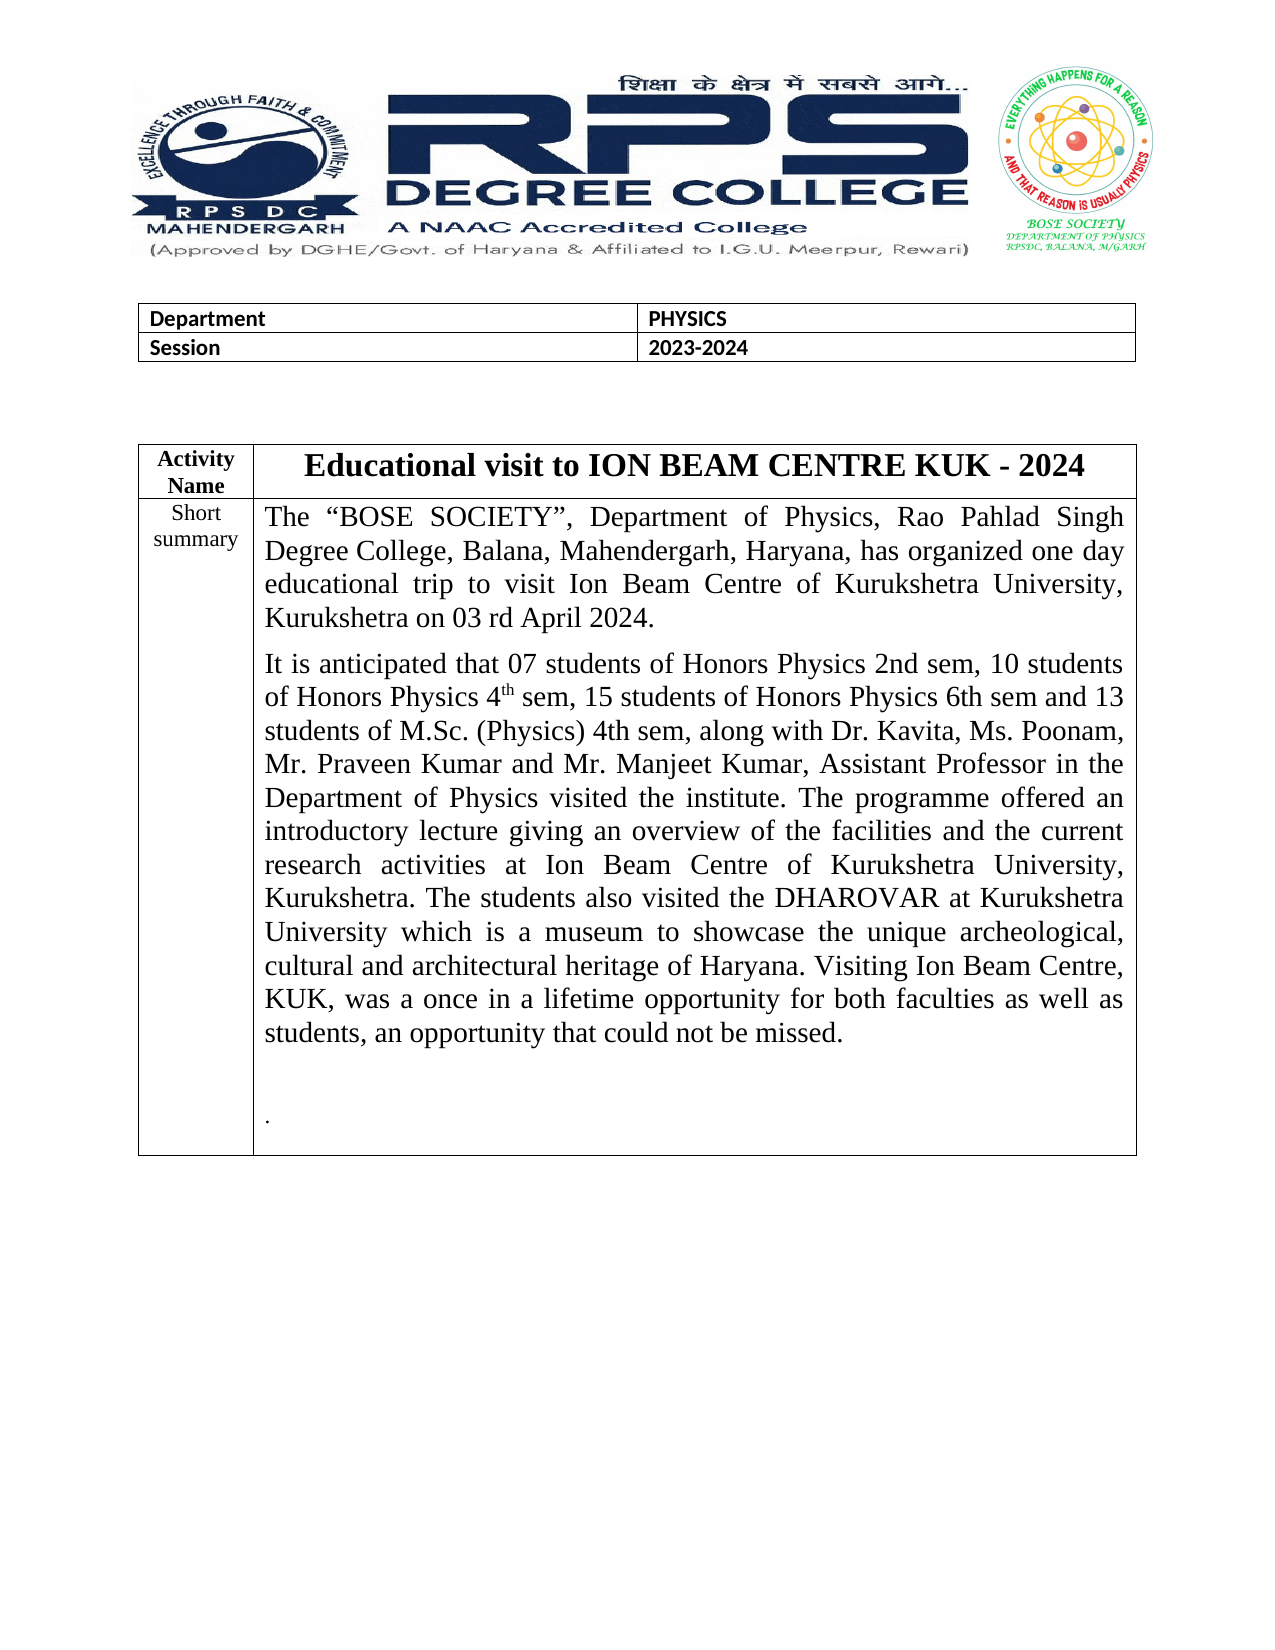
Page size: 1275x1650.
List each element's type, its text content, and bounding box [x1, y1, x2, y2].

table_cell 2023-2024 [638, 333, 1135, 361]
table_cell The “BOSE SOCIETY”, Department of Physics, Rao Pahlad Singh Degree College, Balana, Mahendergarh, Haryana, has organized one day educational trip to visit Ion Beam Centre of Kurukshetra University, Kurukshetra on 03 rd April 2024. It is anticipated that 07 students of Honors Physics 2nd sem, 10 students of Honors Physics 4th sem, 15 students of Honors Physics 6th sem and 13 students of M.Sc. (Physics) 4th sem, along with Dr. Kavita, Ms. Poonam, Mr. Praveen Kumar and Mr. Manjeet Kumar, Assistant Professor in the Department of Physics visited the institute. The programme offered an introductory lecture giving an overview of the facilities and the current research activities at Ion Beam Centre of Kurukshetra University, Kurukshetra. The students also visited the DHAROVAR at Kurukshetra University which is a museum to showcase the unique archeological, cultural and architectural heritage of Haryana. Visiting Ion Beam Centre, KUK, was a once in a lifetime opportunity for both faculties as well as students, an opportunity that could not be missed. . [254, 499, 1136, 1155]
picture [103, 58, 1164, 257]
table_header Activity Name [139, 445, 253, 498]
table_header Department [139, 304, 637, 332]
table_cell Short summary [139, 499, 253, 1155]
table_header Educational visit to ION BEAM CENTRE KUK - 2024 [254, 445, 1136, 498]
table_header PHYSICS [638, 304, 1135, 332]
table_cell Session [139, 333, 637, 361]
